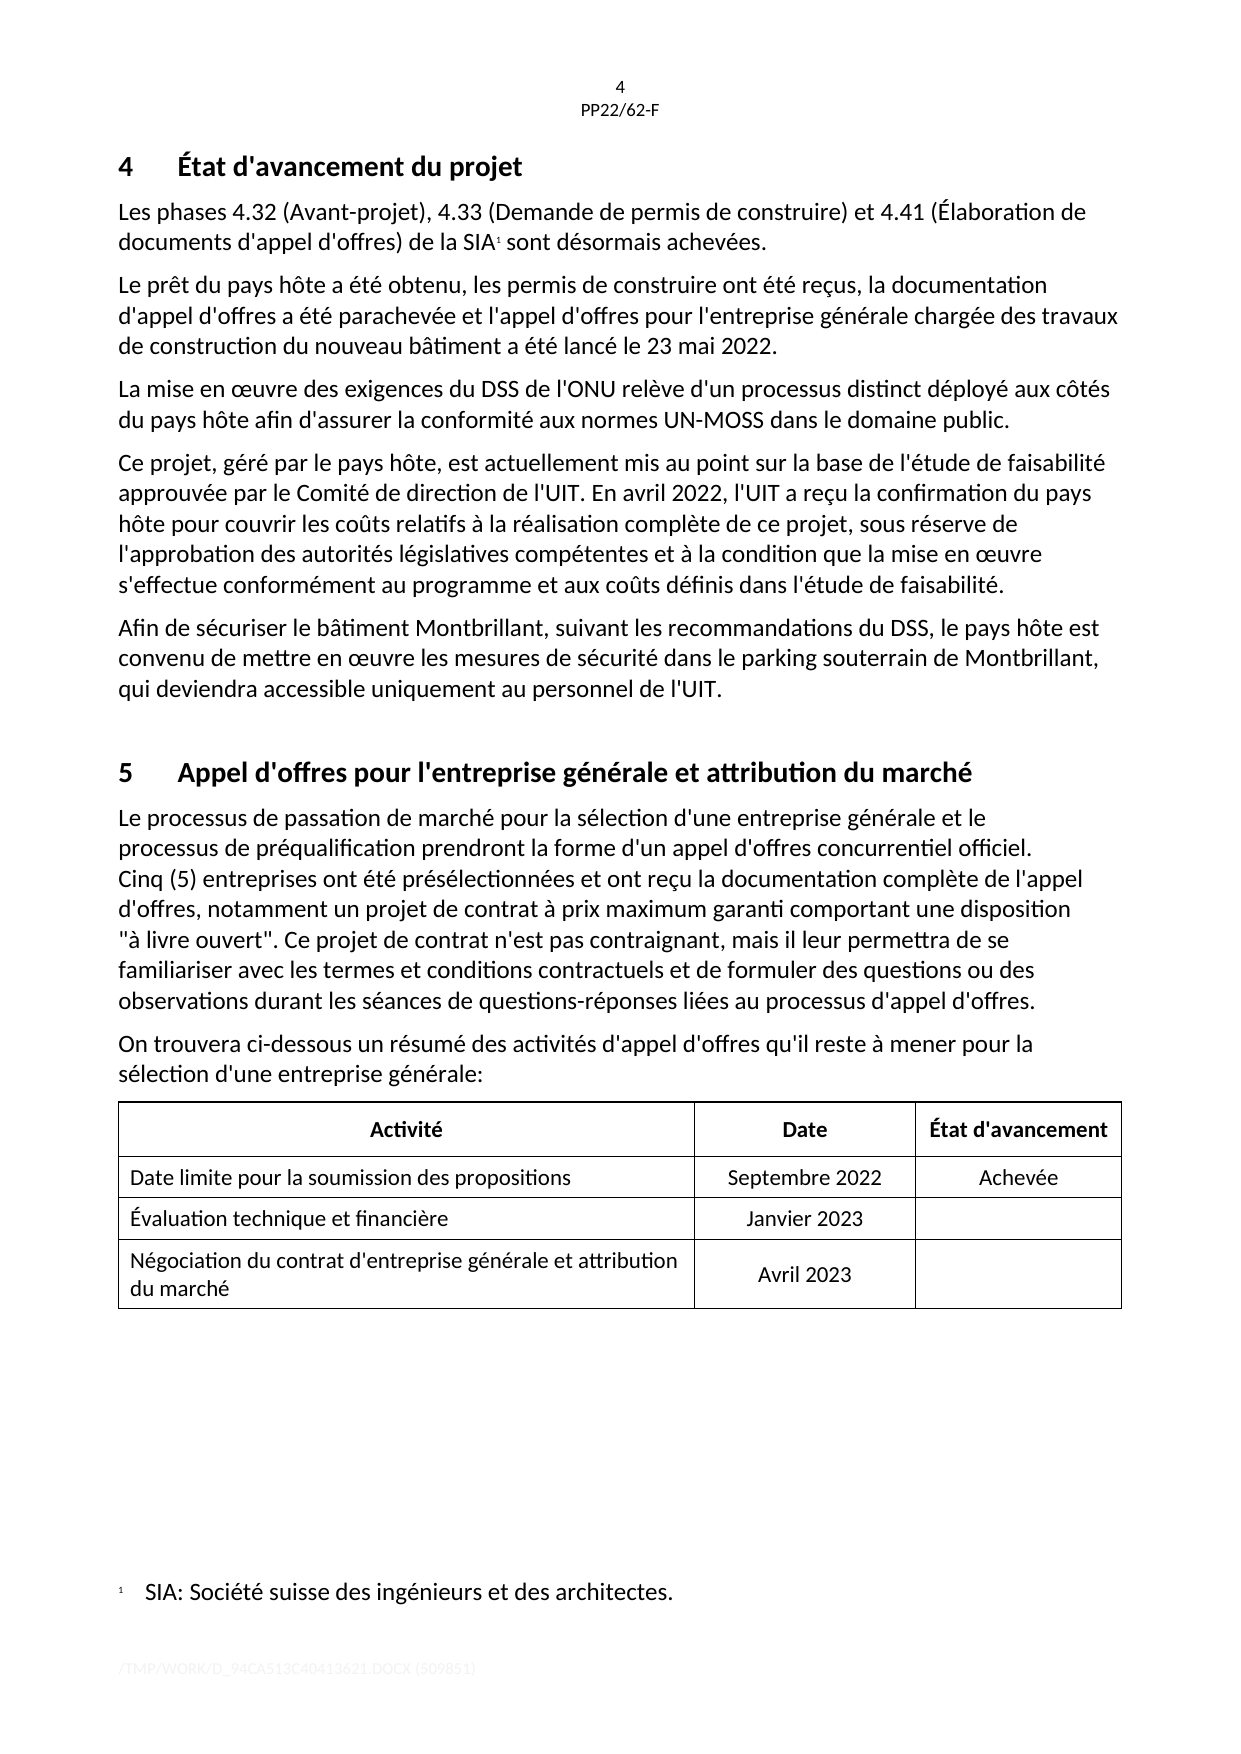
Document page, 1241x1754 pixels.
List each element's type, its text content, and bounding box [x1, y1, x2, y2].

text On trouvera ci-dessous un résumé des activités d'appel d'offres qu'il reste à mener pour la sélection d'une entreprise générale: [118, 1028, 1122, 1089]
table_cell [916, 1198, 1121, 1239]
table_header Activité [119, 1103, 694, 1156]
table_header État d'avancement [916, 1103, 1121, 1156]
table_cell Septembre 2022 [695, 1157, 915, 1197]
table_header Date [695, 1103, 915, 1156]
table_cell Négociation du contrat d'entreprise générale et attribution du marché [119, 1240, 694, 1308]
text Le processus de passation de marché pour la sélection d'une entreprise générale et le processus de préqualification prendront la forme d'un appel d'offres concurrentiel officiel. Cinq (5) entreprises ont été présélectionnées et ont reçu la documentation complète de l'appel d'offres, notamment un projet de contrat à prix maximum garanti comportant une disposition "à livre ouvert". Ce projet de contrat n'est pas contraignant, mais il leur permettra de se familiariser avec les termes et conditions contractuels et de formuler des questions ou des observations durant les séances de questions-réponses liées au processus d'appel d'offres. [118, 802, 1122, 1015]
table_cell Achevée [916, 1157, 1121, 1197]
text Ce projet, géré par le pays hôte, est actuellement mis au point sur la base de l'étude de faisabilité approuvée par le Comité de direction de l'UIT. En avril 2022, l'UIT a reçu la confirmation du pays hôte pour couvrir les coûts relatifs à la réalisation complète de ce projet, sous réserve de l'approbation des autorités législatives compétentes et à la condition que la mise en œuvre s'effectue conformément au programme et aux coûts définis dans l'étude de faisabilité. [118, 447, 1122, 599]
table_cell Janvier 2023 [695, 1198, 915, 1239]
subtitle 5 Appel d'offres pour l'entreprise générale et attribution du marché [118, 754, 1122, 789]
table_cell Évaluation technique et financière [119, 1198, 694, 1239]
text Le prêt du pays hôte a été obtenu, les permis de construire ont été reçus, la documentation d'appel d'offres a été parachevée et l'appel d'offres pour l'entreprise générale chargée des travaux de construction du nouveau bâtiment a été lancé le 23 mai 2022. [118, 269, 1122, 361]
text La mise en œuvre des exigences du DSS de l'ONU relève d'un processus distinct déployé aux côtés du pays hôte afin d'assurer la conformité aux normes UN-MOSS dans le domaine public. [118, 373, 1122, 434]
table_cell Avril 2023 [695, 1240, 915, 1308]
text Les phases 4.32 (Avant-projet), 4.33 (Demande de permis de construire) et 4.41 (Élaboration de documents d'appel d'offres) de la SIA sont désormais achevées. [118, 196, 1122, 257]
subtitle 4 État d'avancement du projet [118, 148, 1122, 183]
table_cell Date limite pour la soumission des propositions [119, 1157, 694, 1197]
text Afin de sécuriser le bâtiment Montbrillant, suivant les recommandations du DSS, le pays hôte est convenu de mettre en œuvre les mesures de sécurité dans le parking souterrain de Montbrillant, qui deviendra accessible uniquement au personnel de l'UIT. [118, 612, 1122, 704]
table_cell [916, 1240, 1121, 1308]
